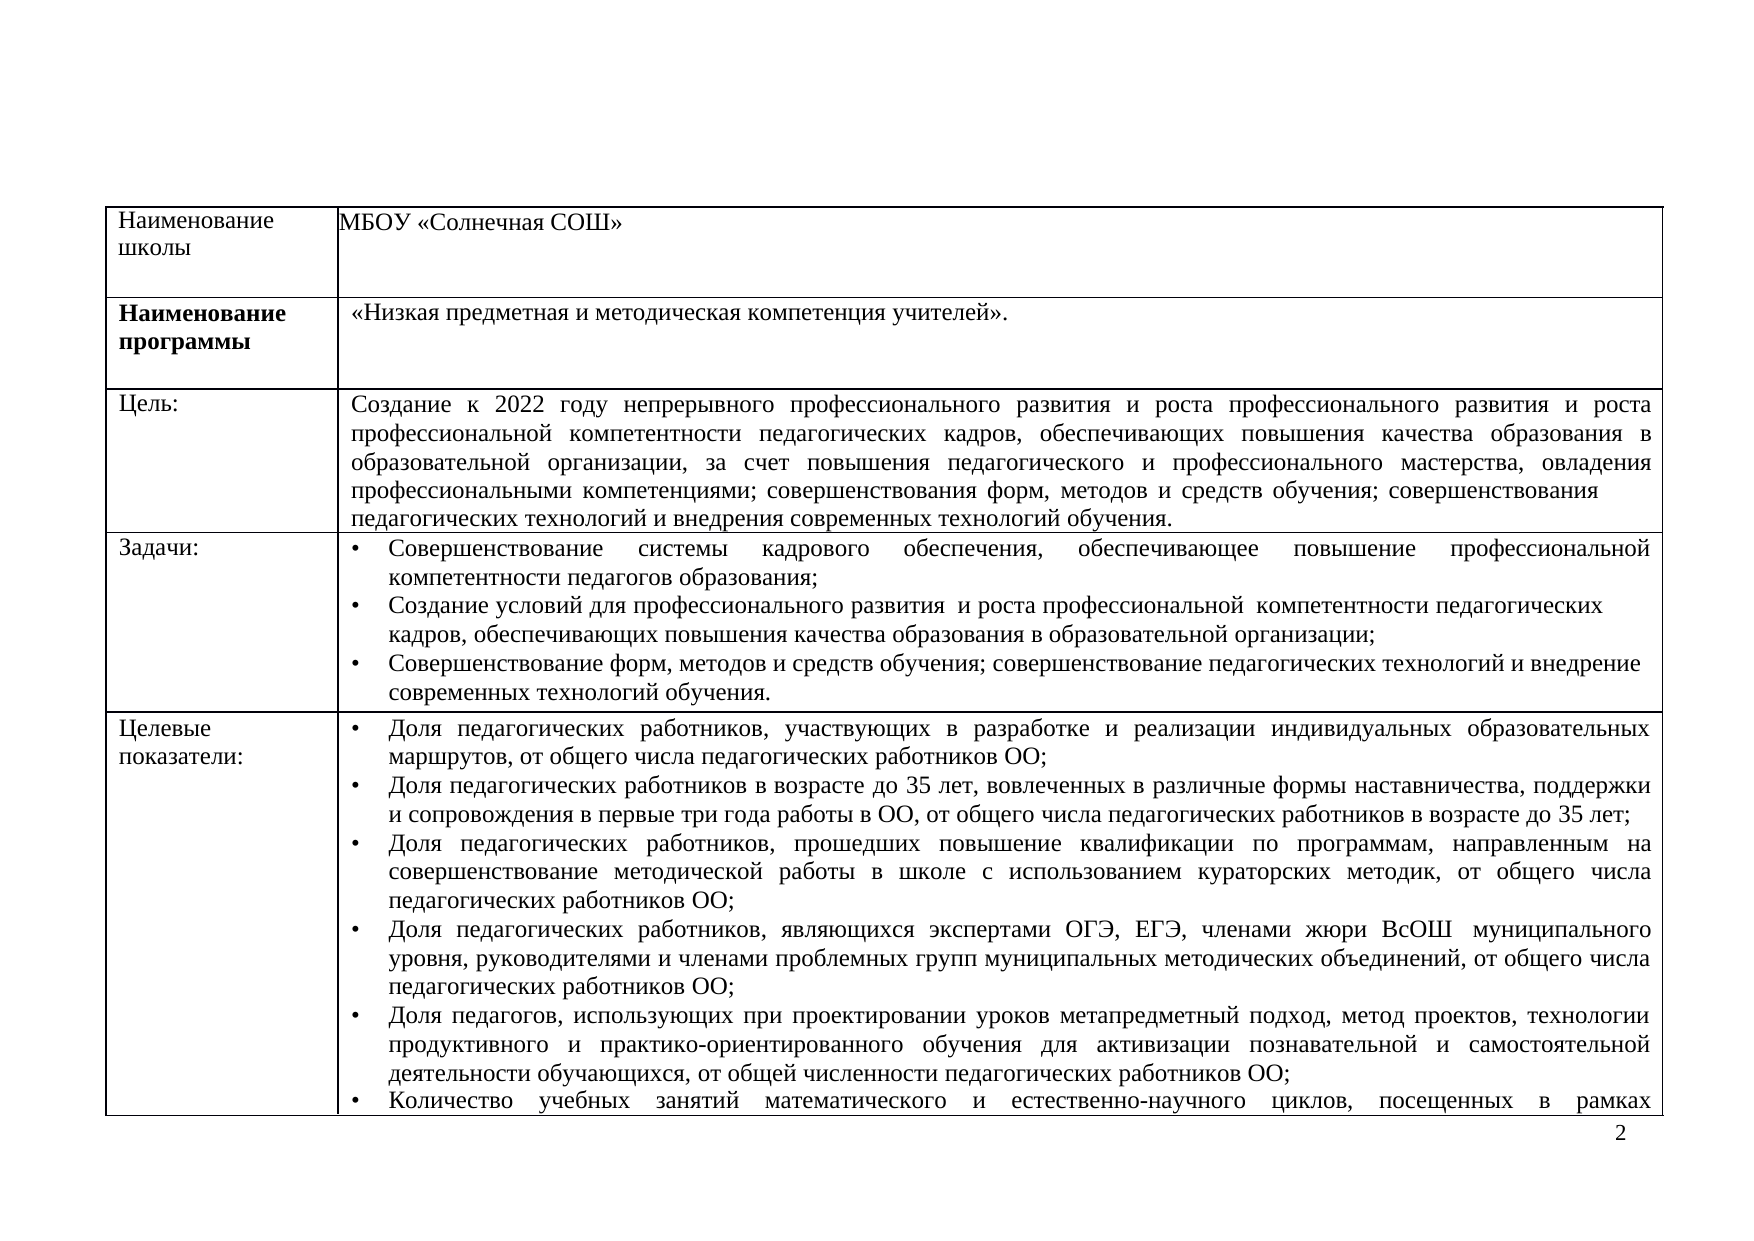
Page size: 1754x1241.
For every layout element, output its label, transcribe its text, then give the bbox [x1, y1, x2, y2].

table_cell Задачи: [107, 533, 337, 711]
table_cell Создание к 2022 году непрерывного профессионального развития и роста профессионального развития и роста профессиональной компетентности педагогических кадров, обеспечивающих повышения качества образования в образовательной организации, за счет повышения педагогического и профессионального мастерства, овладения профессиональными компетенциями; совершенствования форм, методов и средств обучения; совершенствования педагогических технологий и внедрения современных технологий обучения. [339, 390, 1662, 532]
table_cell Целевые показатели: [107, 713, 337, 1114]
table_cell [339, 713, 1662, 1114]
table_header МБОУ «Солнечная СОШ» [339, 208, 1662, 297]
table_cell Наименование программы [107, 298, 337, 388]
table_cell «Низкая предметная и методическая компетенция учителей». [339, 298, 1662, 388]
table_cell Цель: [107, 390, 337, 532]
table_header Наименование школы [107, 208, 337, 297]
table_cell Совершенствование системы кадрового обеспечения, обеспечивающее повышение профессиональной компетентности педагогов образования; Создание условий для профессионального развития и роста профессиональной компетентности педагогических кадров, обеспечивающих повышения качества образования в образовательной организации; Совершенствование форм, методов и средств обучения; совершенствование педагогических технологий и внедрение современных технологий обучения. [339, 533, 1662, 711]
